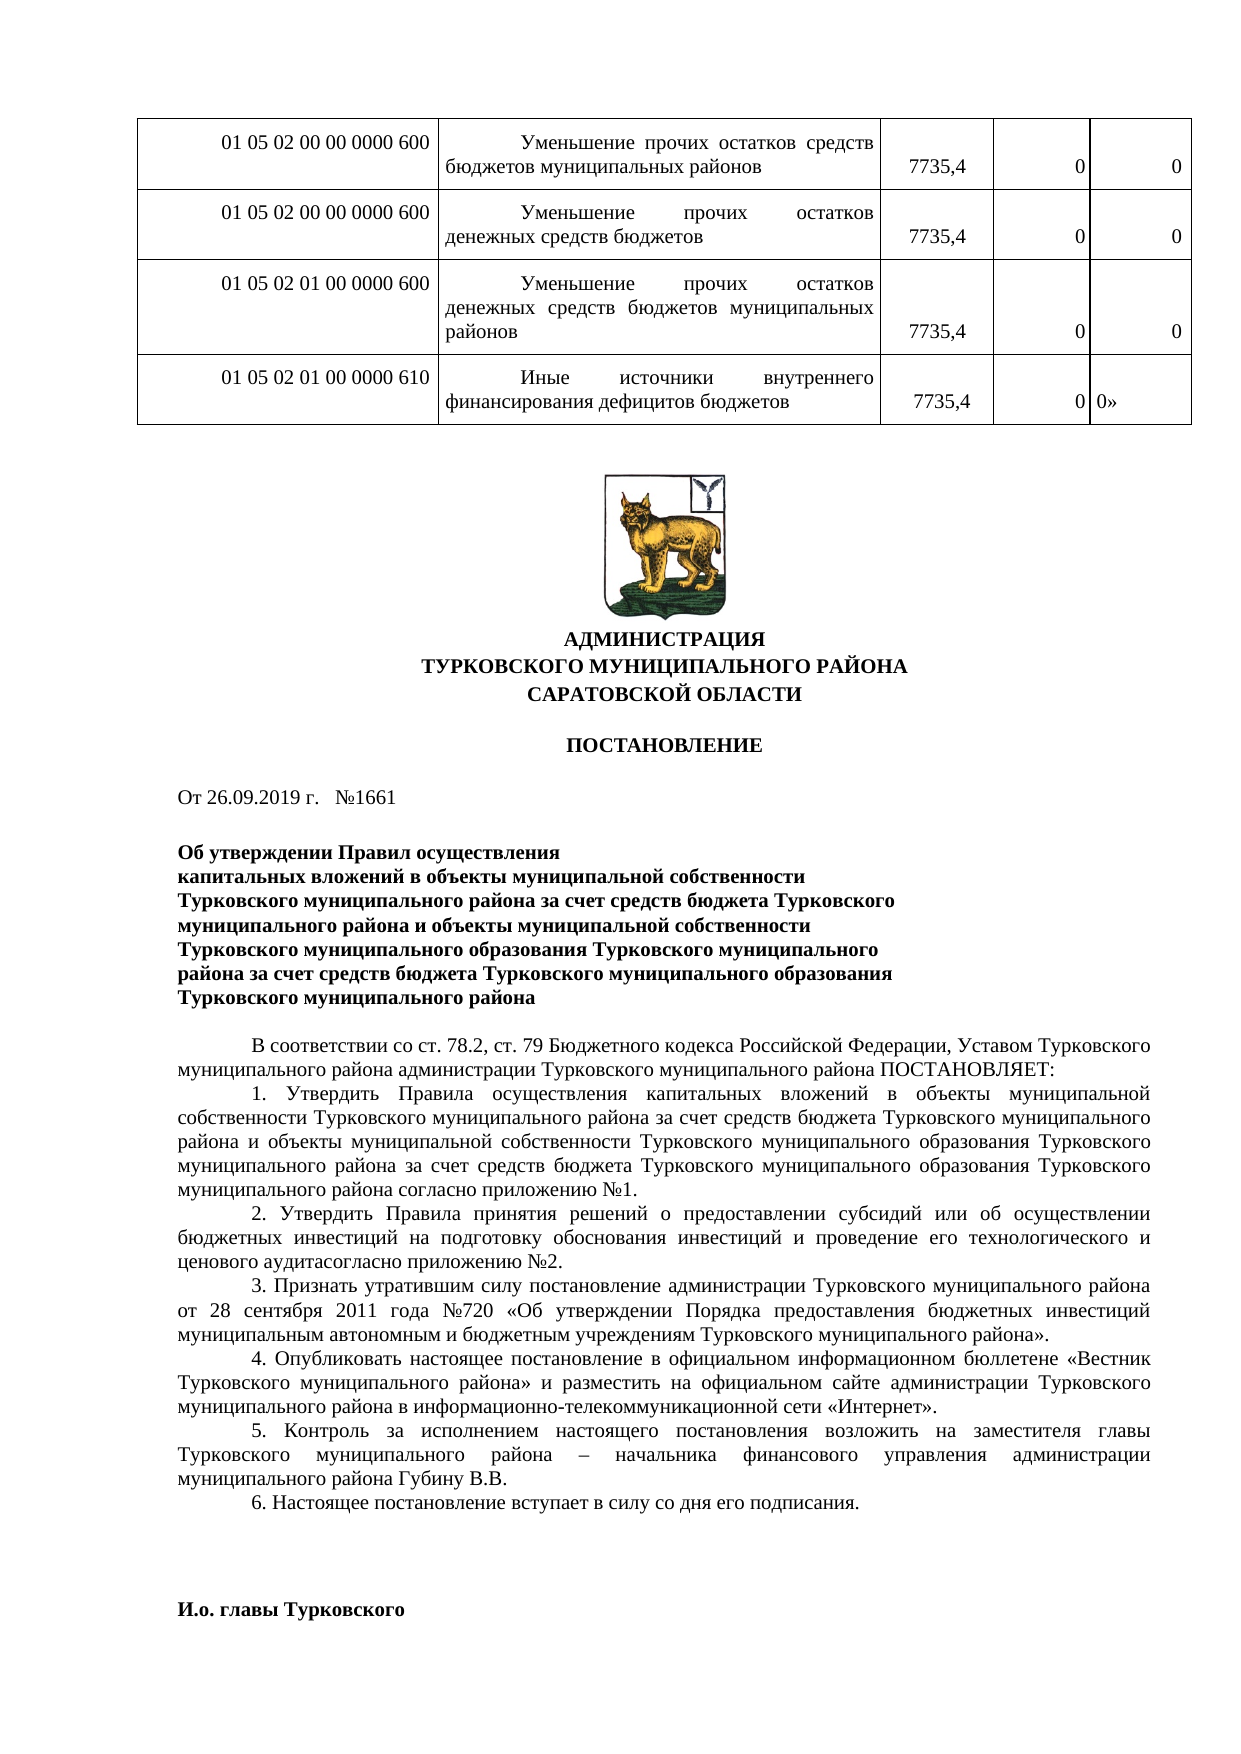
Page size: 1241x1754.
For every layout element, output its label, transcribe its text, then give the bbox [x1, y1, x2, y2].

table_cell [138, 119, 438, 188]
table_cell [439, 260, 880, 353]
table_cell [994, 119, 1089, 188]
text 1. Утвердить Правила осуществления капитальных вложений в объекты муниципальной собственности Турковского муниципального района за счет средств бюджета Турковского муниципального района и объекты муниципальной собственности Турковского муниципального образования Турковского муниципального района за счет средств бюджета Турковского муниципального образования Турковского муниципального района согласно приложению №1. [177, 1081, 1152, 1201]
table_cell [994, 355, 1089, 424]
text В соответствии со ст. 78.2, ст. 79 Бюджетного кодекса Российской Федерации, Уставом Турковского муниципального района администрации Турковского муниципального района ПОСТАНОВЛЯЕТ: [177, 1033, 1152, 1081]
text 4. Опубликовать настоящее постановление в официальном информационном бюллетене «Вестник Турковского муниципального района» и разместить на официальном сайте администрации Турковского муниципального района в информационно-телекоммуникационной сети «Интернет». [177, 1346, 1152, 1418]
text От 26.09.2019 г. №1661 [177, 785, 1152, 809]
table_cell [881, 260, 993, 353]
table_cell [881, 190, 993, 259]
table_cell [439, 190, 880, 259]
text 5. Контроль за исполнением настоящего постановления возложить на заместителя главы Турковского муниципального района – начальника финансового управления администрации муниципального района Губину В.В. [177, 1418, 1152, 1490]
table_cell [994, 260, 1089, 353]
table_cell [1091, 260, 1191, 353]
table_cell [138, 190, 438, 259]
text 6. Настоящее постановление вступает в силу со дня его подписания. [177, 1490, 1152, 1514]
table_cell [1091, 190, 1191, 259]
picture [602, 473, 727, 623]
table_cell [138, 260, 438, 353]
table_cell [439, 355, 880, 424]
text 2. Утвердить Правила принятия решений о предоставлении субсидий или об осуществлении бюджетных инвестиций на подготовку обоснования инвестиций и проведение его технологического и ценового аудитасогласно приложению №2. [177, 1201, 1152, 1273]
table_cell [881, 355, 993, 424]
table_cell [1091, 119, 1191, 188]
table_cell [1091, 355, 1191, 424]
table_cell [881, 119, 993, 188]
text ТУРКОВСКОГО МУНИЦИПАЛЬНОГО РАЙОНА [177, 654, 1152, 678]
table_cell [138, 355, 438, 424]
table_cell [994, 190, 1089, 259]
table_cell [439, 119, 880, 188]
text 3. Признать утратившим силу постановление администрации Турковского муниципального района от 28 сентября 2011 года №720 «Об утверждении Порядка предоставления бюджетных инвестиций муниципальным автономным и бюджетным учреждениям Турковского муниципального района». [177, 1273, 1152, 1346]
text И.о. главы Турковского [177, 1597, 1152, 1621]
text CАРАТОВСКОЙ ОБЛАСТИ [177, 682, 1152, 706]
text капитальных вложений в объекты муниципальной собственности Турковского муниципального района за счет средств бюджета Турковского муниципального района и объекты муниципальной собственности Турковского муниципального образования Турковского муниципального района за счет средств бюджета Турковского муниципального образования Турковского муниципального района [177, 864, 901, 1009]
text ПОСТАНОВЛЕНИЕ [177, 733, 1152, 757]
text Об утверждении Правил осуществления [177, 840, 901, 864]
text АДМИНИСТРАЦИЯ [177, 627, 1152, 651]
